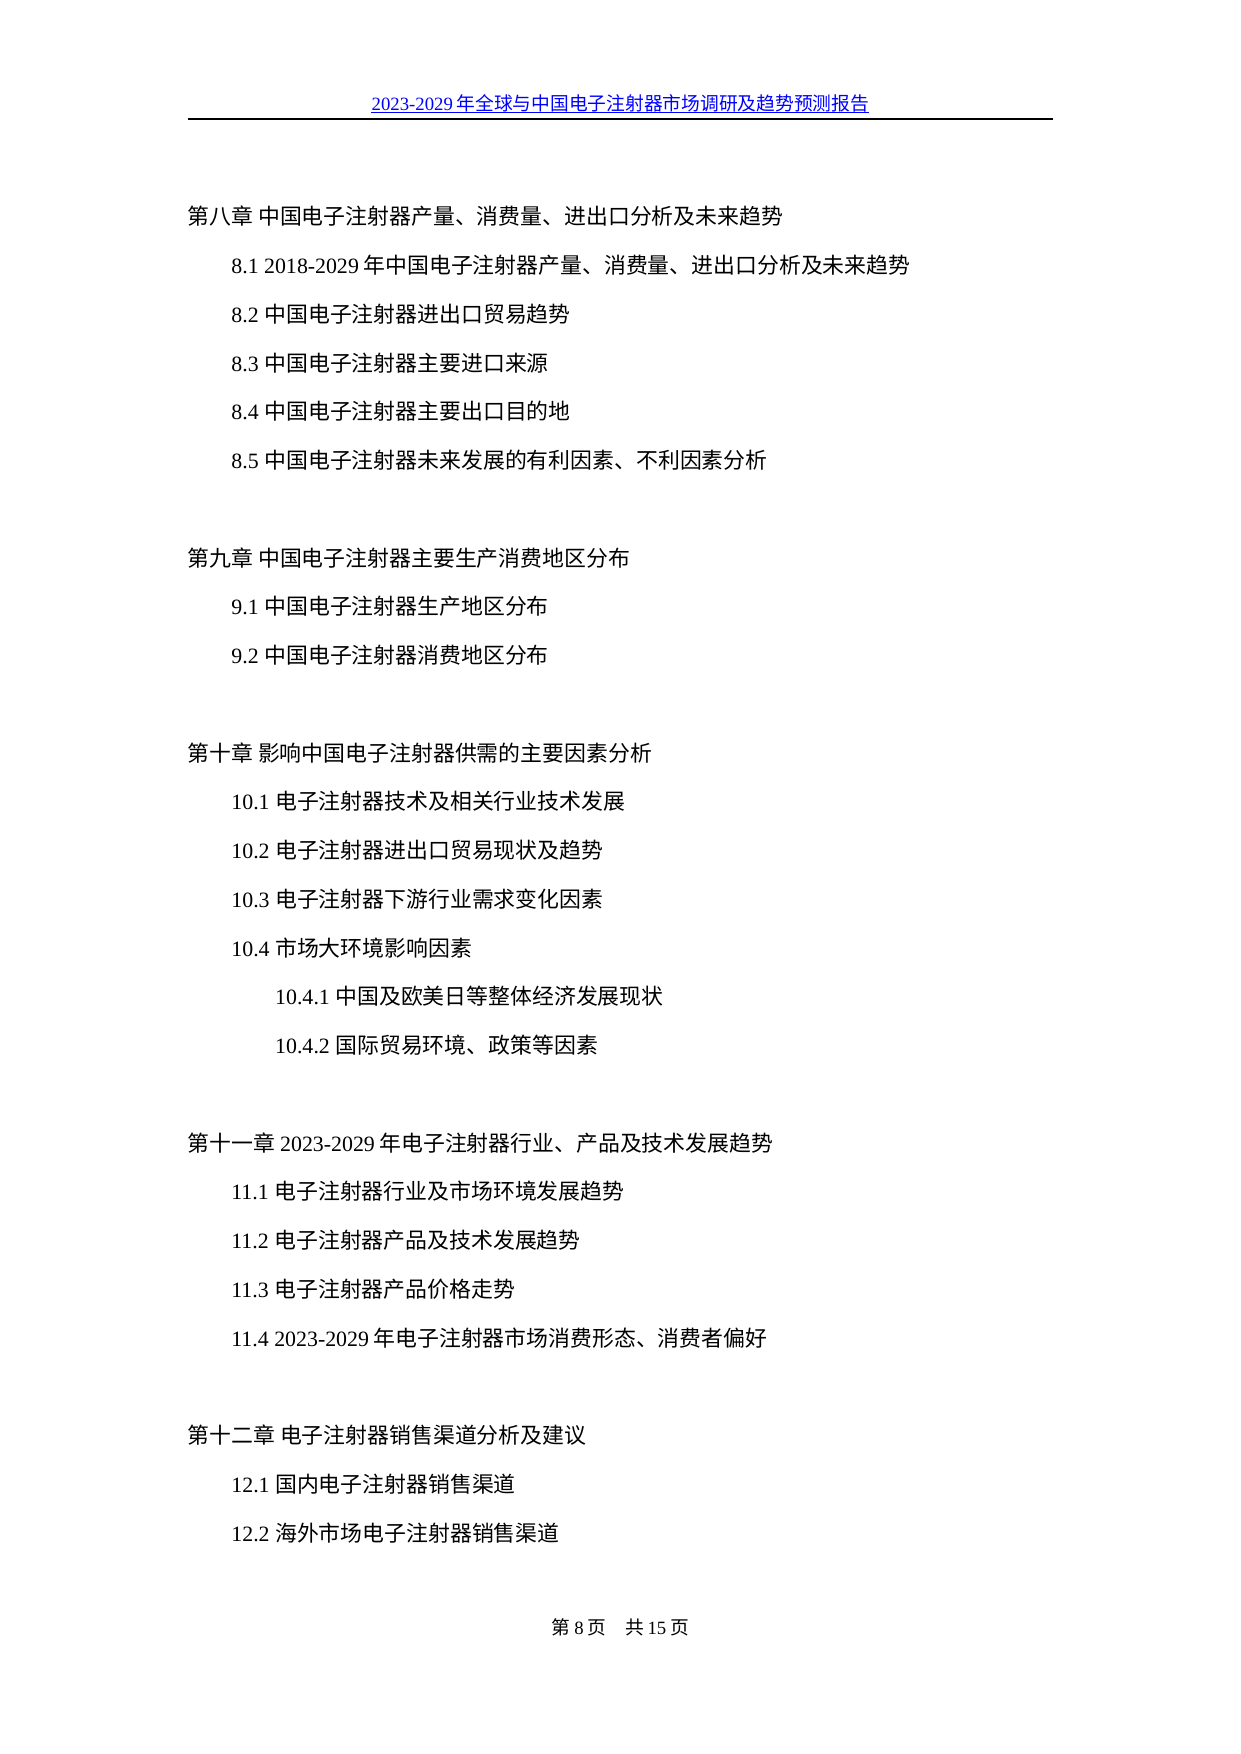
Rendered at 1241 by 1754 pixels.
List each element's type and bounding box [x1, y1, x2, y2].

text [187, 150, 1053, 1548]
